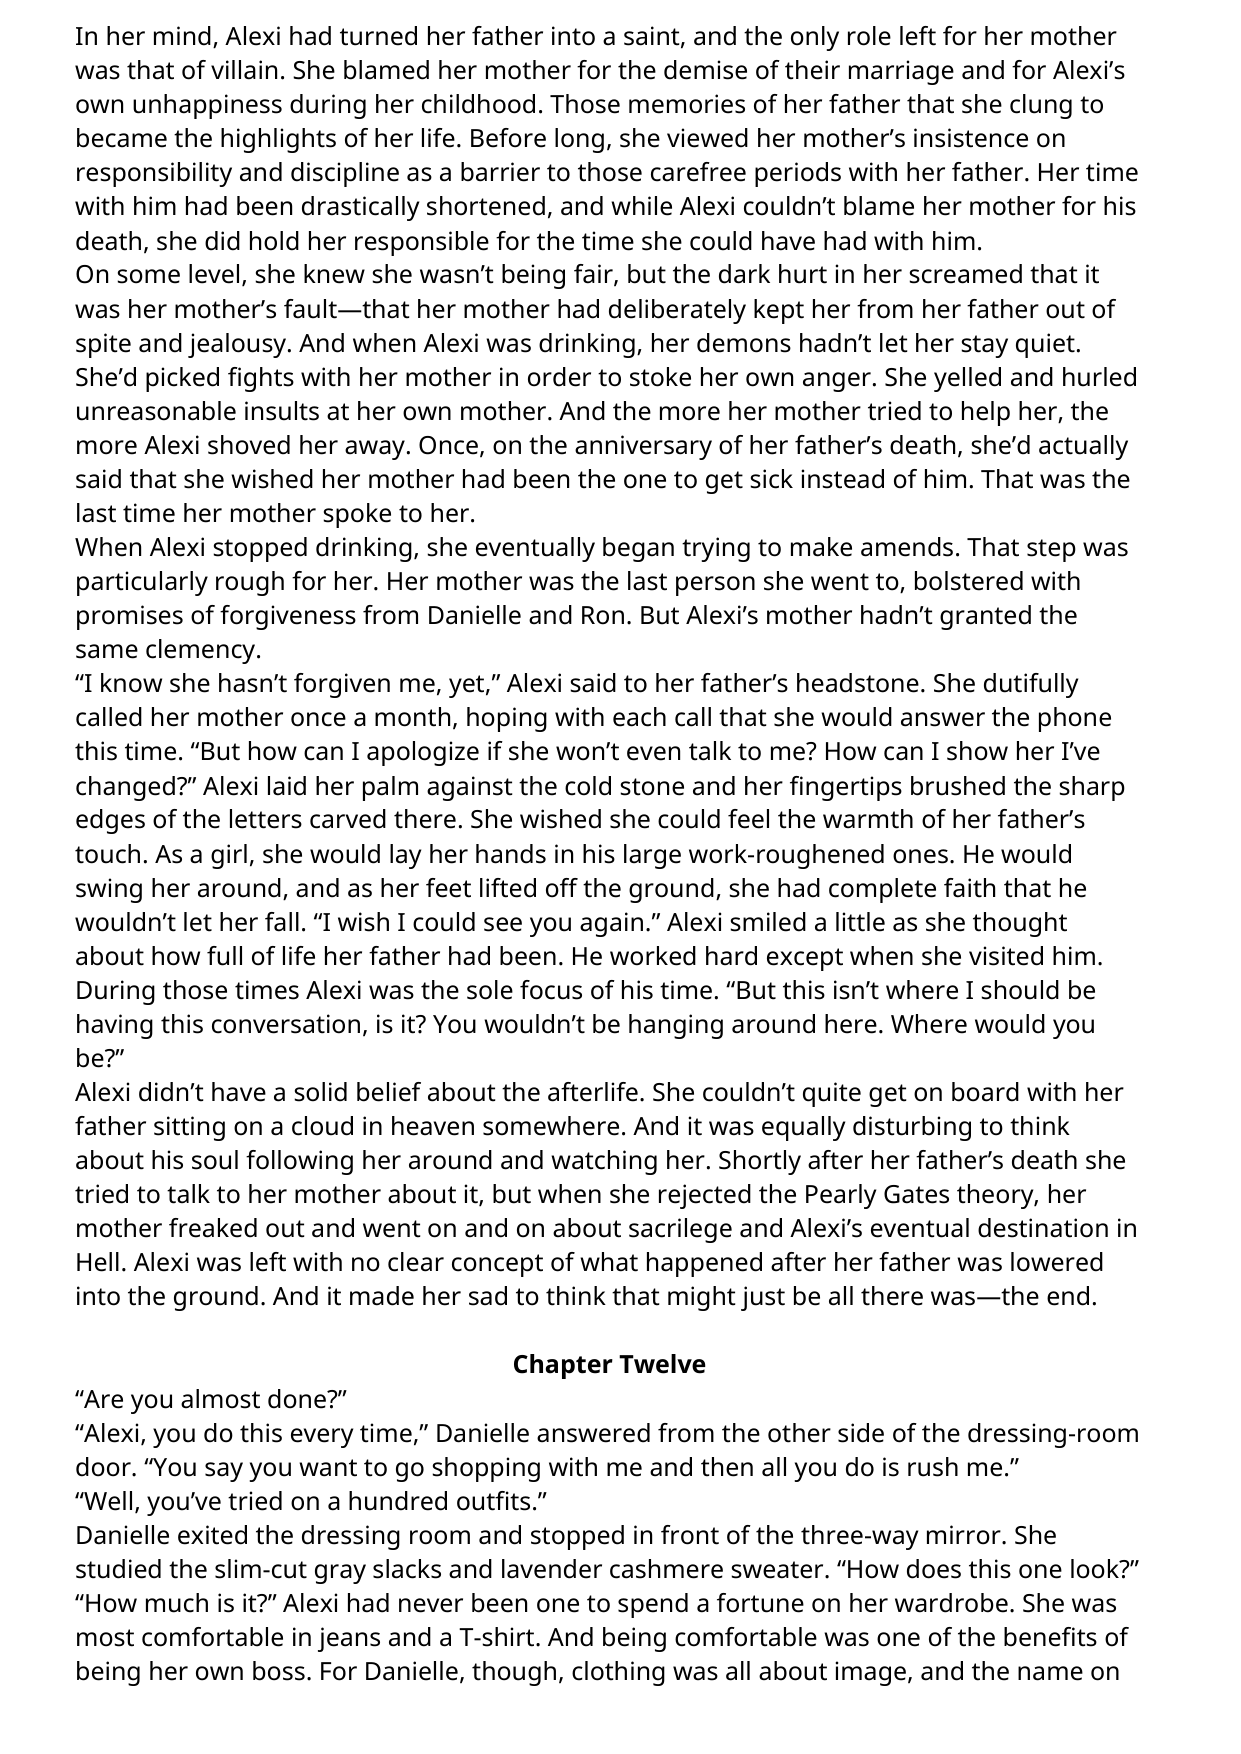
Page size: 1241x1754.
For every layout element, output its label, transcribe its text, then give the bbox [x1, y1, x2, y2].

text In her mind, Alexi had turned her father into a saint, and the only role left for her mother was that of villain. She blamed her mother for the demise of their marriage and for Alexi’s own unhappiness during her childhood. Those memories of her father that she clung to became the highlights of her life. Before long, she viewed her mother’s insistence on responsibility and discipline as a barrier to those carefree periods with her father. Her time with him had been drastically shortened, and while Alexi couldn’t blame her mother for his death, she did hold her responsible for the time she could have had with him. [75, 19, 1144, 257]
text Alexi didn’t have a solid belief about the afterlife. She couldn’t quite get on board with her father sitting on a cloud in heaven somewhere. And it was equally disturbing to think about his soul following her around and watching her. Shortly after her father’s death she tried to talk to her mother about it, but when she rejected the Pearly Gates theory, her mother freaked out and went on and on about sacrilege and Alexi’s eventual destination in Hell. Alexi was left with no clear concept of what happened after her father was lowered into the ground. And it made her sad to think that might just be all there was—the end. [75, 1075, 1144, 1313]
text Chapter Twelve [75, 1347, 1144, 1381]
text “Alexi, you do this every time,” Danielle answered from the other side of the dressing-room door. “You say you want to go shopping with me and then all you do is rush me.” [75, 1415, 1144, 1483]
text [75, 1586, 1144, 1688]
text On some level, she knew she wasn’t being fair, but the dark hurt in her screamed that it was her mother’s fault—that her mother had deliberately kept her from her father out of spite and jealousy. And when Alexi was drinking, her demons hadn’t let her stay quiet. She’d picked fights with her mother in order to stoke her own anger. She yelled and hurled unreasonable insults at her own mother. And the more her mother tried to help her, the more Alexi shoved her away. Once, on the anniversary of her father’s death, she’d actually said that she wished her mother had been the one to get sick instead of him. That was the last time her mother spoke to her. [75, 257, 1144, 530]
text When Alexi stopped drinking, she eventually began trying to make amends. That step was particularly rough for her. Her mother was the last person she went to, bolstered with promises of forgiveness from Danielle and Ron. But Alexi’s mother hadn’t granted the same clemency. [75, 530, 1144, 666]
text “Well, you’ve tried on a hundred outfits.” [75, 1483, 1144, 1517]
text “Are you almost done?” [75, 1381, 1144, 1415]
text Danielle exited the dressing room and stopped in front of the three-way mirror. She studied the slim-cut gray slacks and lavender cashmere sweater. “How does this one look?” [75, 1517, 1144, 1586]
text “I know she hasn’t forgiven me, yet,” Alexi said to her father’s headstone. She dutifully called her mother once a month, hoping with each call that she would answer the phone this time. “But how can I apologize if she won’t even talk to me? How can I show her I’ve changed?” Alexi laid her palm against the cold stone and her fingertips brushed the sharp edges of the letters carved there. She wished she could feel the warmth of her father’s touch. As a girl, she would lay her hands in his large work-roughened ones. He would swing her around, and as her feet lifted off the ground, she had complete faith that he wouldn’t let her fall. “I wish I could see you again.” Alexi smiled a little as she thought about how full of life her father had been. He worked hard except when she visited him. During those times Alexi was the sole focus of his time. “But this isn’t where I should be having this conversation, is it? You wouldn’t be hanging around here. Where would you be?” [75, 666, 1144, 1075]
